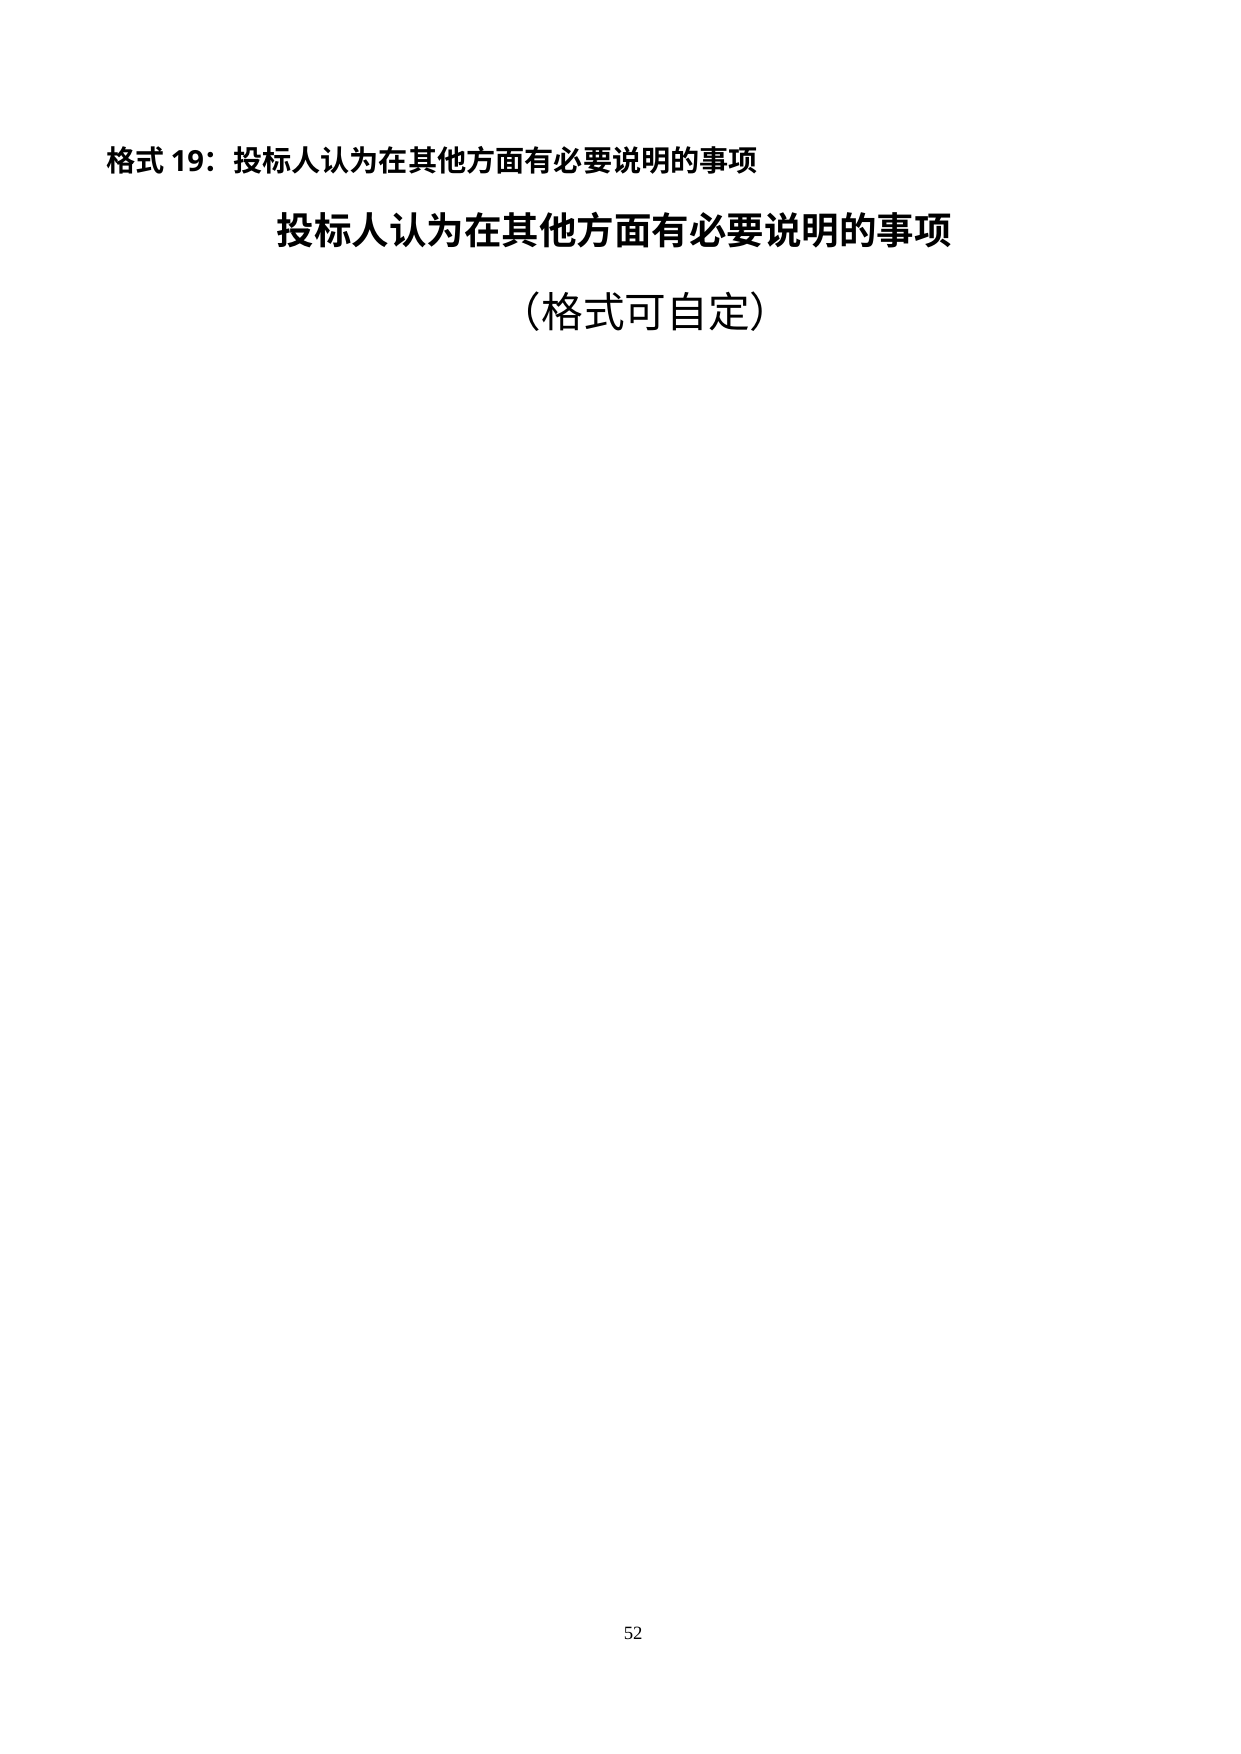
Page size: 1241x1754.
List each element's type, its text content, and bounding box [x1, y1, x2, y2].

title 格式19：投标人认为在其他方面有必要说明的事项 [106, 137, 1122, 180]
text （格式可自定） [106, 294, 1122, 336]
text 投标人认为在其他方面有必要说明的事项 [106, 211, 1122, 253]
